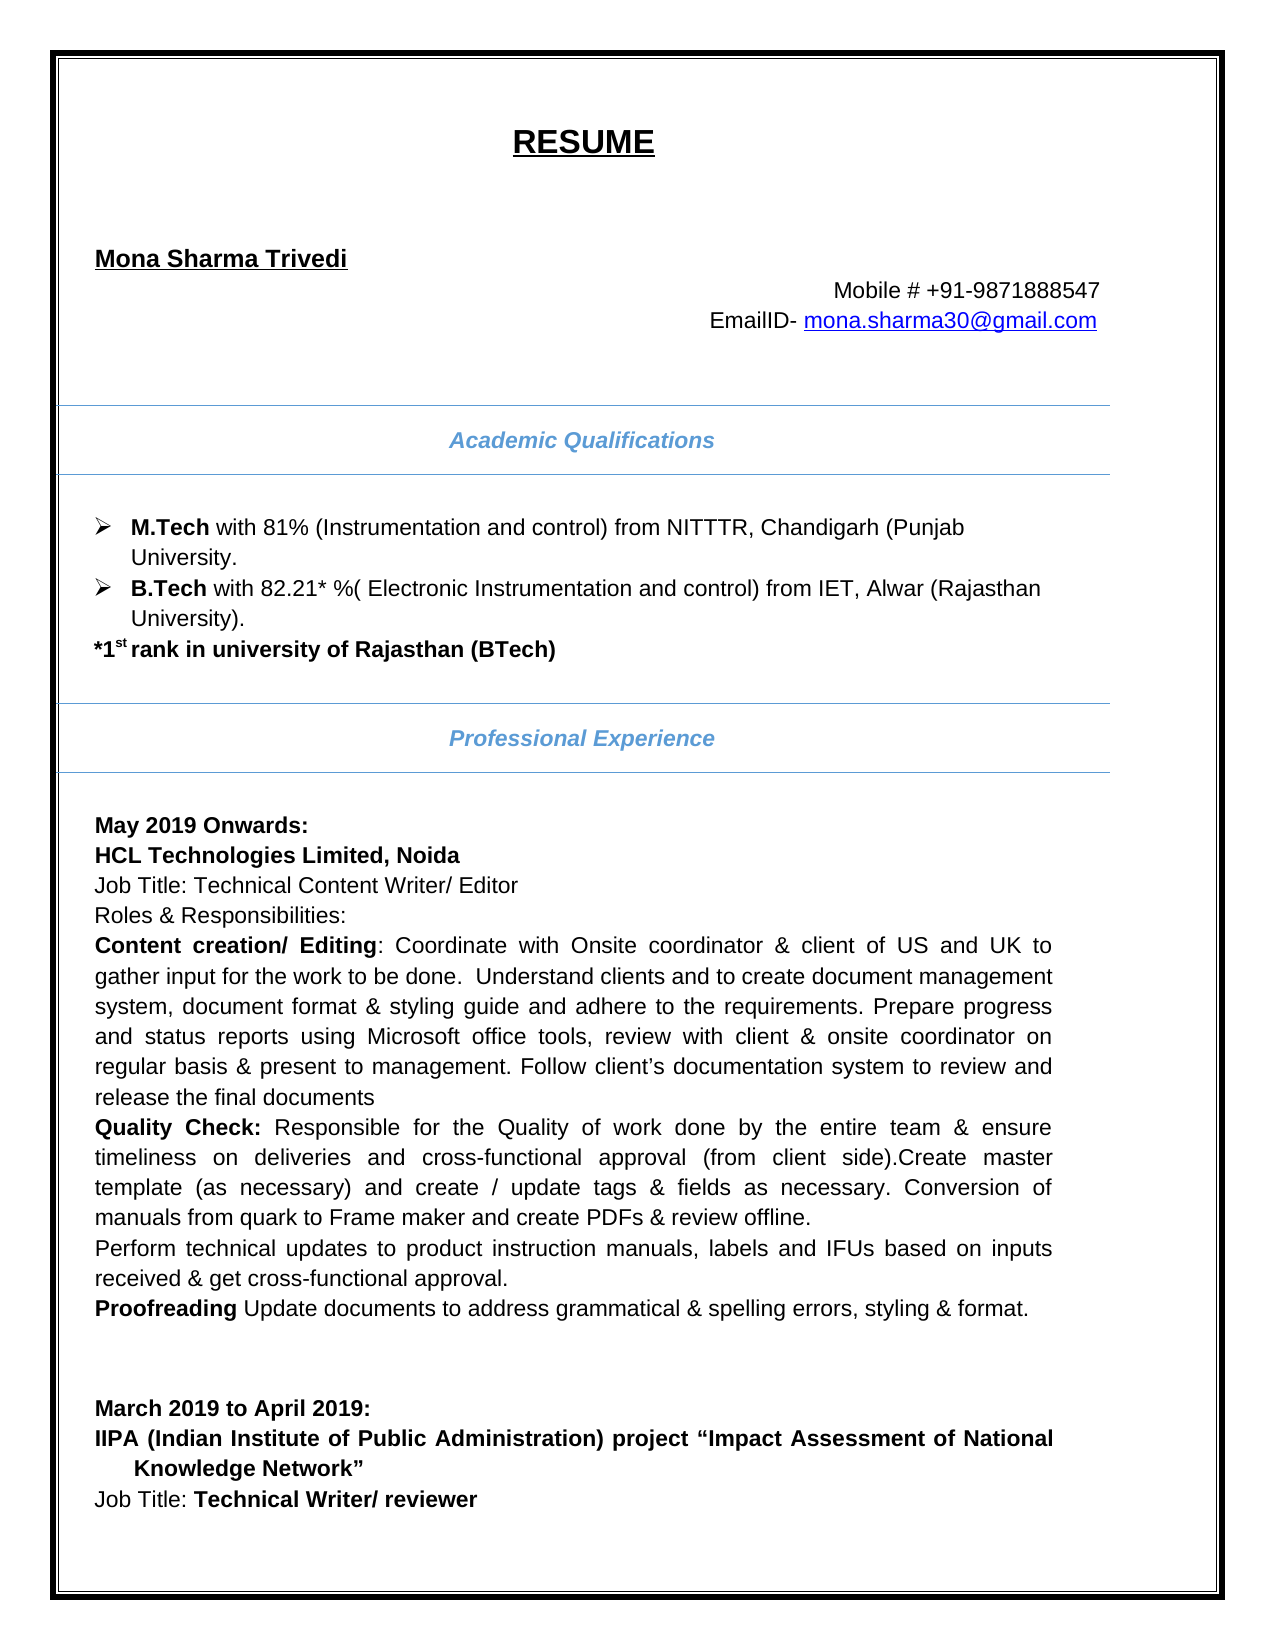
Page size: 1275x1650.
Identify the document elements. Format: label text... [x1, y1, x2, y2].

text HCL Technologies Limited, Noida [94, 842, 983, 868]
text Academic Qualifications [56, 406, 1110, 474]
list B.Tech with 82.21* %( Electronic Instrumentation and control) from IET, Alwar (Rajasthan University). [93, 574, 1053, 632]
text EmailID- mona.sharma30@gmail.com [94, 307, 1097, 334]
text Mobile # +91-9871888547 [94, 277, 1100, 303]
list Proofreading Update documents to address grammatical & spelling errors, styling & format. [94, 1295, 1053, 1321]
list Perform technical updates to product instruction manuals, labels and IFUs based on inputs received & get cross-functional approval. [94, 1234, 1053, 1291]
text IIPA (Indian Institute of Public Administration) project “Impact Assessment of National Knowledge Network” [94, 1425, 1054, 1482]
text Professional Experience [56, 704, 1110, 772]
text Job Title: Technical Writer/ reviewer [56, 1486, 1054, 1512]
text May 2019 Onwards: [94, 812, 983, 838]
list M.Tech with 81% (Instrumentation and control) from NITTTR, Chandigarh (Punjab University. [93, 514, 1053, 571]
text RESUME [94, 122, 1072, 160]
text Mona Sharma Trivedi [94, 244, 1200, 273]
text Roles & Responsibilities: [56, 902, 1053, 928]
list Quality Check: Responsible for the Quality of work done by the entire team & ensure timeliness on deliveries and cross-functional approval (from client side).Create master template (as necessary) and create / update tags & fields as necessary. Conversion of manuals from quark to Frame maker and create PDFs & review offline. [94, 1114, 1053, 1231]
list Content creation/ Editing: Coordinate with Onsite coordinator & client of US and UK to gather input for the work to be done. Understand clients and to create document management system, document format & styling guide and adhere to the requirements. Prepare progress and status reports using Microsoft office tools, review with client & onsite coordinator on regular basis & present to management. Follow client’s documentation system to review and release the final documents [94, 932, 1053, 1110]
text March 2019 to April 2019: [94, 1394, 1054, 1421]
text Job Title: Technical Content Writer/ Editor [56, 872, 1053, 898]
text *1st rank in university of Rajasthan (BTech) [93, 636, 983, 662]
